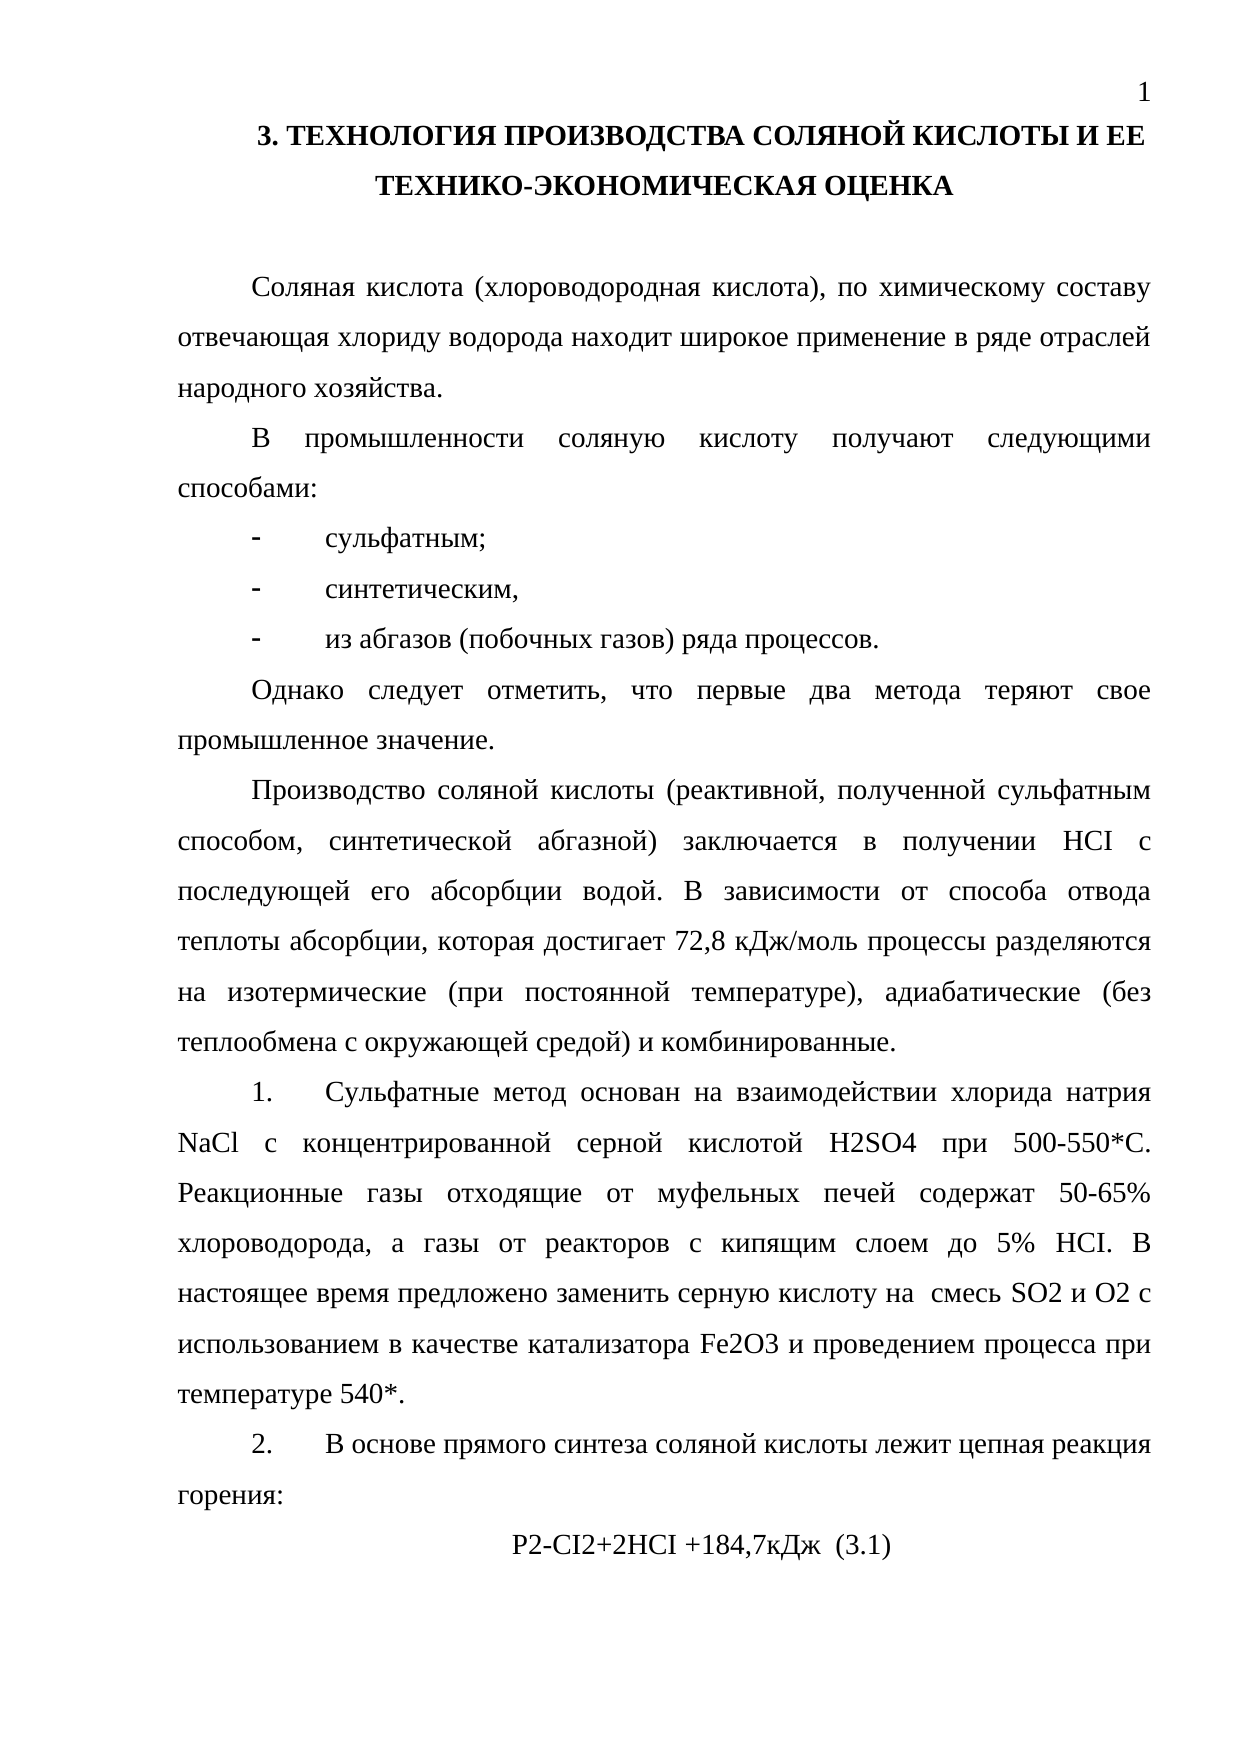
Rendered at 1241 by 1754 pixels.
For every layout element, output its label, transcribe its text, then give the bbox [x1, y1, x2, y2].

list синтетическим, [177, 571, 1152, 605]
list из абгазов (побочных газов) ряда процессов. [177, 621, 1152, 655]
list В основе прямого синтеза соляной кислоты лежит цепная реакция горения: [177, 1427, 1152, 1510]
text Р2-CI2+2HCI +184,7кДж (3.1) [177, 1527, 1152, 1561]
text В промышленности соляную кислоту получают следующими способами: [177, 420, 1152, 504]
text Производство соляной кислоты (реактивной, полученной сульфатным способом, синтетической абгазной) заключается в получении HCI с последующей его абсорбции водой. В зависимости от способа отвода теплоты абсорбции, которая достигает 72,8 кДж/моль процессы разделяются на изотермические (при постоянной температуре), адиабатические (без теплообмена с окружающей средой) и комбинированные. [177, 772, 1152, 1058]
list сульфатным; [177, 521, 1152, 554]
subtitle 3. Технология производства СОЛЯНОЙ КИСЛОТЫ и ее технико-экономическая оценка [177, 118, 1152, 202]
list Сульфатные метод основан на взаимодействии хлорида натрия NaCl с концентрированной серной кислотой H2SO4 при 500-550*С. Реакционные газы отходящие от муфельных печей содержат 50-65% хлороводорода, а газы от реакторов с кипящим слоем до 5% HCI. В настоящее время предложено заменить серную кислоту на смесь SO2 и О2 с использованием в качестве катализатора Fe2O3 и проведением процесса при температуре 540*. [177, 1074, 1152, 1410]
text Однако следует отметить, что первые два метода теряют свое промышленное значение. [177, 672, 1152, 756]
text Соляная кислота (хлороводородная кислота), по химическому составу отвечающая хлориду водорода находит широкое применение в ряде отраслей народного хозяйства. [177, 269, 1152, 403]
